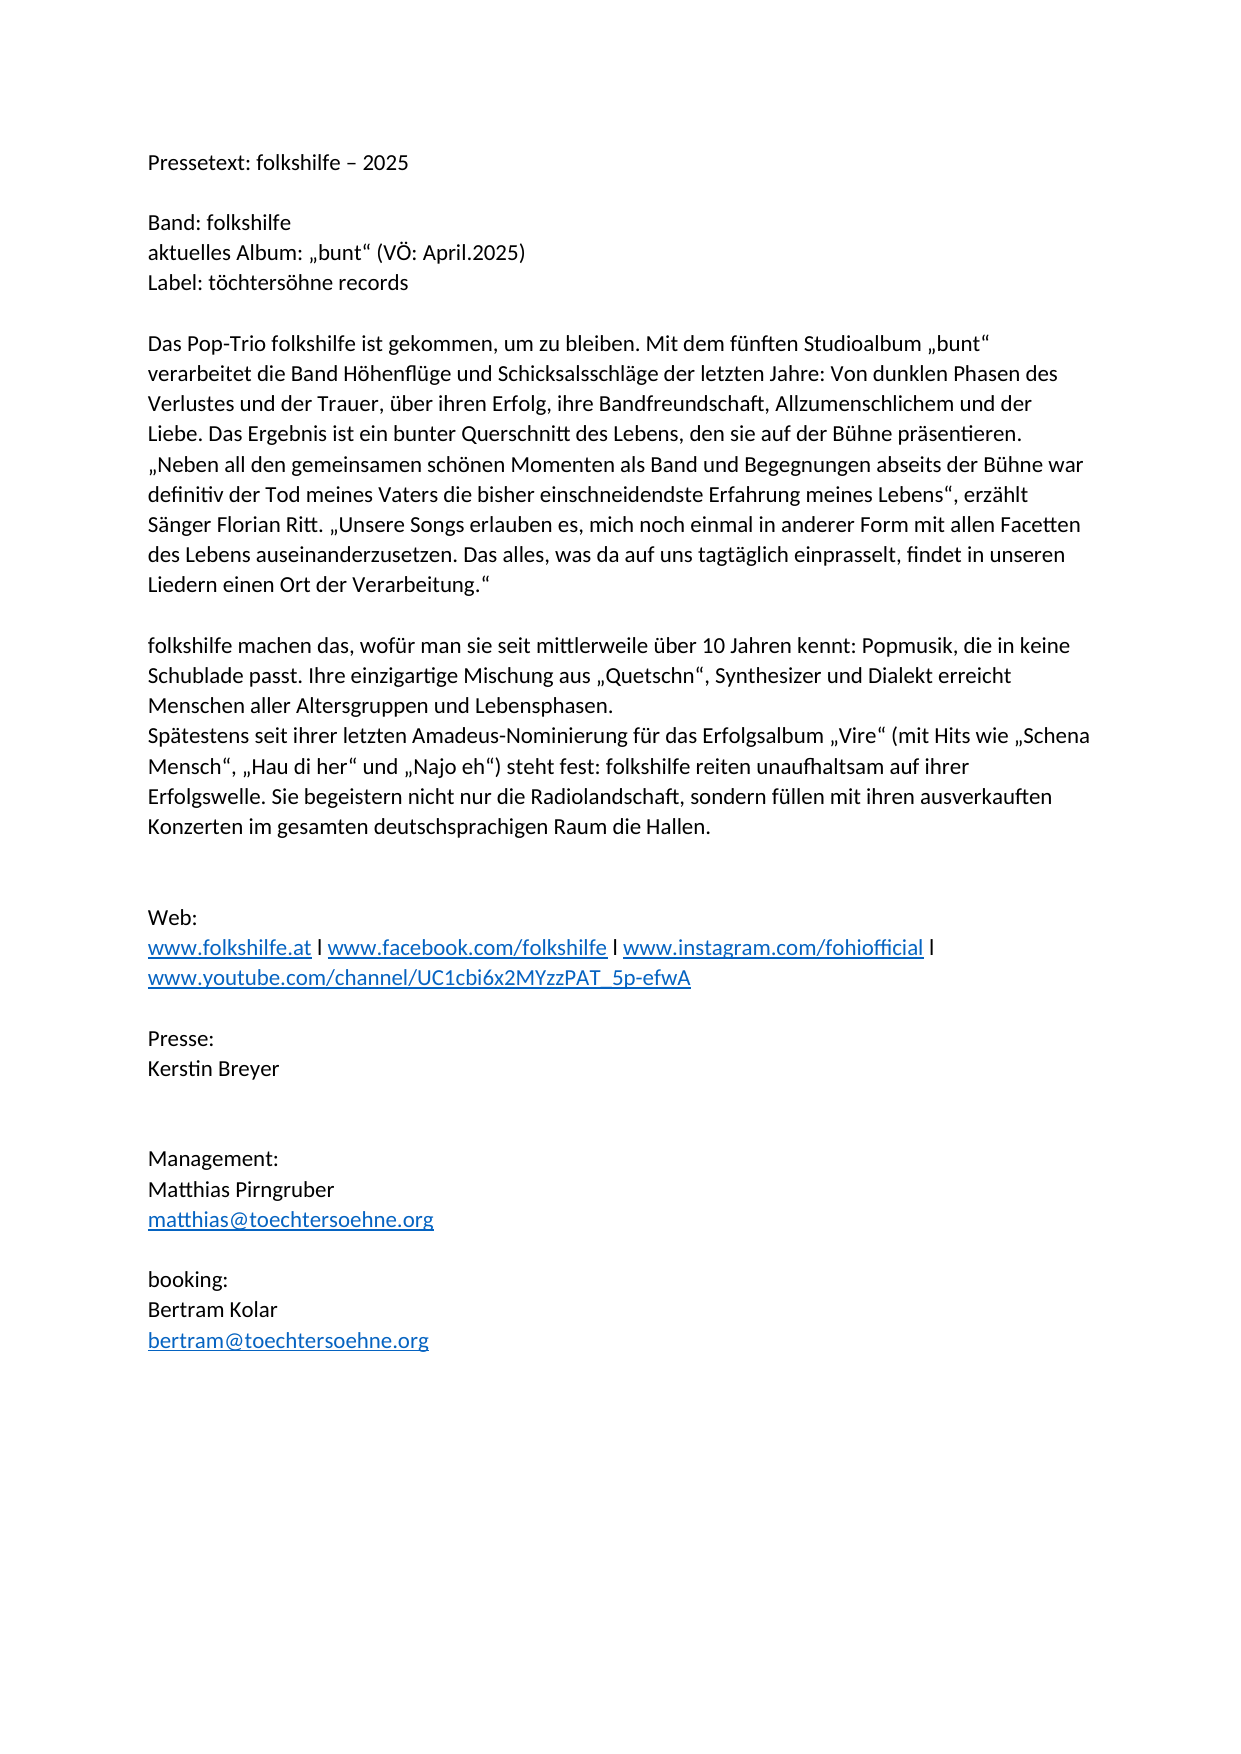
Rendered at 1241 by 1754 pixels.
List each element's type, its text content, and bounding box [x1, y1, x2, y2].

text Bertram Kolar [148, 1296, 1093, 1323]
text Matthias Pirngruber [148, 1175, 1093, 1203]
text Band: folkshilfe aktuelles Album: „bunt“ (VÖ: April.2025) [148, 208, 1093, 266]
text Web: [148, 903, 1093, 931]
text booking: [148, 1265, 1093, 1293]
text folkshilfe machen das, wofür man sie seit mittlerweile über 10 Jahren kennt: Popmusik, die in keine Schublade passt. Ihre einzigartige Mischung aus „Quetschn“, Synthesizer und Dialekt erreicht Menschen aller Altersgruppen und Lebensphasen. [148, 631, 1093, 719]
text Management: [148, 1144, 1093, 1172]
text Pressetext: folkshilfe – 2025 [148, 148, 1093, 176]
text www.folkshilfe.at l www.facebook.com/folkshilfe l www.instagram.com/fohiofficial l www.youtube.com/channel/UC1cbi6x2MYzzPAT_5p-efwA [148, 933, 1093, 991]
text Label: töchtersöhne records [148, 268, 1093, 296]
text matthias@toechtersoehne.org [148, 1205, 1093, 1233]
text Das Pop-Trio folkshilfe ist gekommen, um zu bleiben. Mit dem fünften Studioalbum „bunt“ verarbeitet die Band Höhenflüge und Schicksalsschläge der letzten Jahre: Von dunklen Phasen des Verlustes und der Trauer, über ihren Erfolg, ihre Bandfreundschaft, Allzumenschlichem und der Liebe. Das Ergebnis ist ein bunter Querschnitt des Lebens, den sie auf der Bühne präsentieren. „Neben all den gemeinsamen schönen Momenten als Band und Begegnungen abseits der Bühne war definitiv der Tod meines Vaters die bisher einschneidendste Erfahrung meines Lebens“, erzählt Sänger Florian Ritt. „Unsere Songs erlauben es, mich noch einmal in anderer Form mit allen Facetten des Lebens auseinanderzusetzen. Das alles, was da auf uns tagtäglich einprasselt, findet in unseren Liedern einen Ort der Verarbeitung.“ [148, 329, 1093, 598]
text bertram@toechtersoehne.org [148, 1326, 1093, 1354]
text Spätestens seit ihrer letzten Amadeus-Nominierung für das Erfolgsalbum „Vire“ (mit Hits wie „Schena Mensch“, „Hau di her“ und „Najo eh“) steht fest: folkshilfe reiten unaufhaltsam auf ihrer Erfolgswelle. Sie begeistern nicht nur die Radiolandschaft, sondern füllen mit ihren ausverkauften Konzerten im gesamten deutschsprachigen Raum die Hallen. [148, 722, 1093, 840]
text Presse: [148, 1024, 1093, 1052]
text Kerstin Breyer [148, 1054, 1093, 1082]
